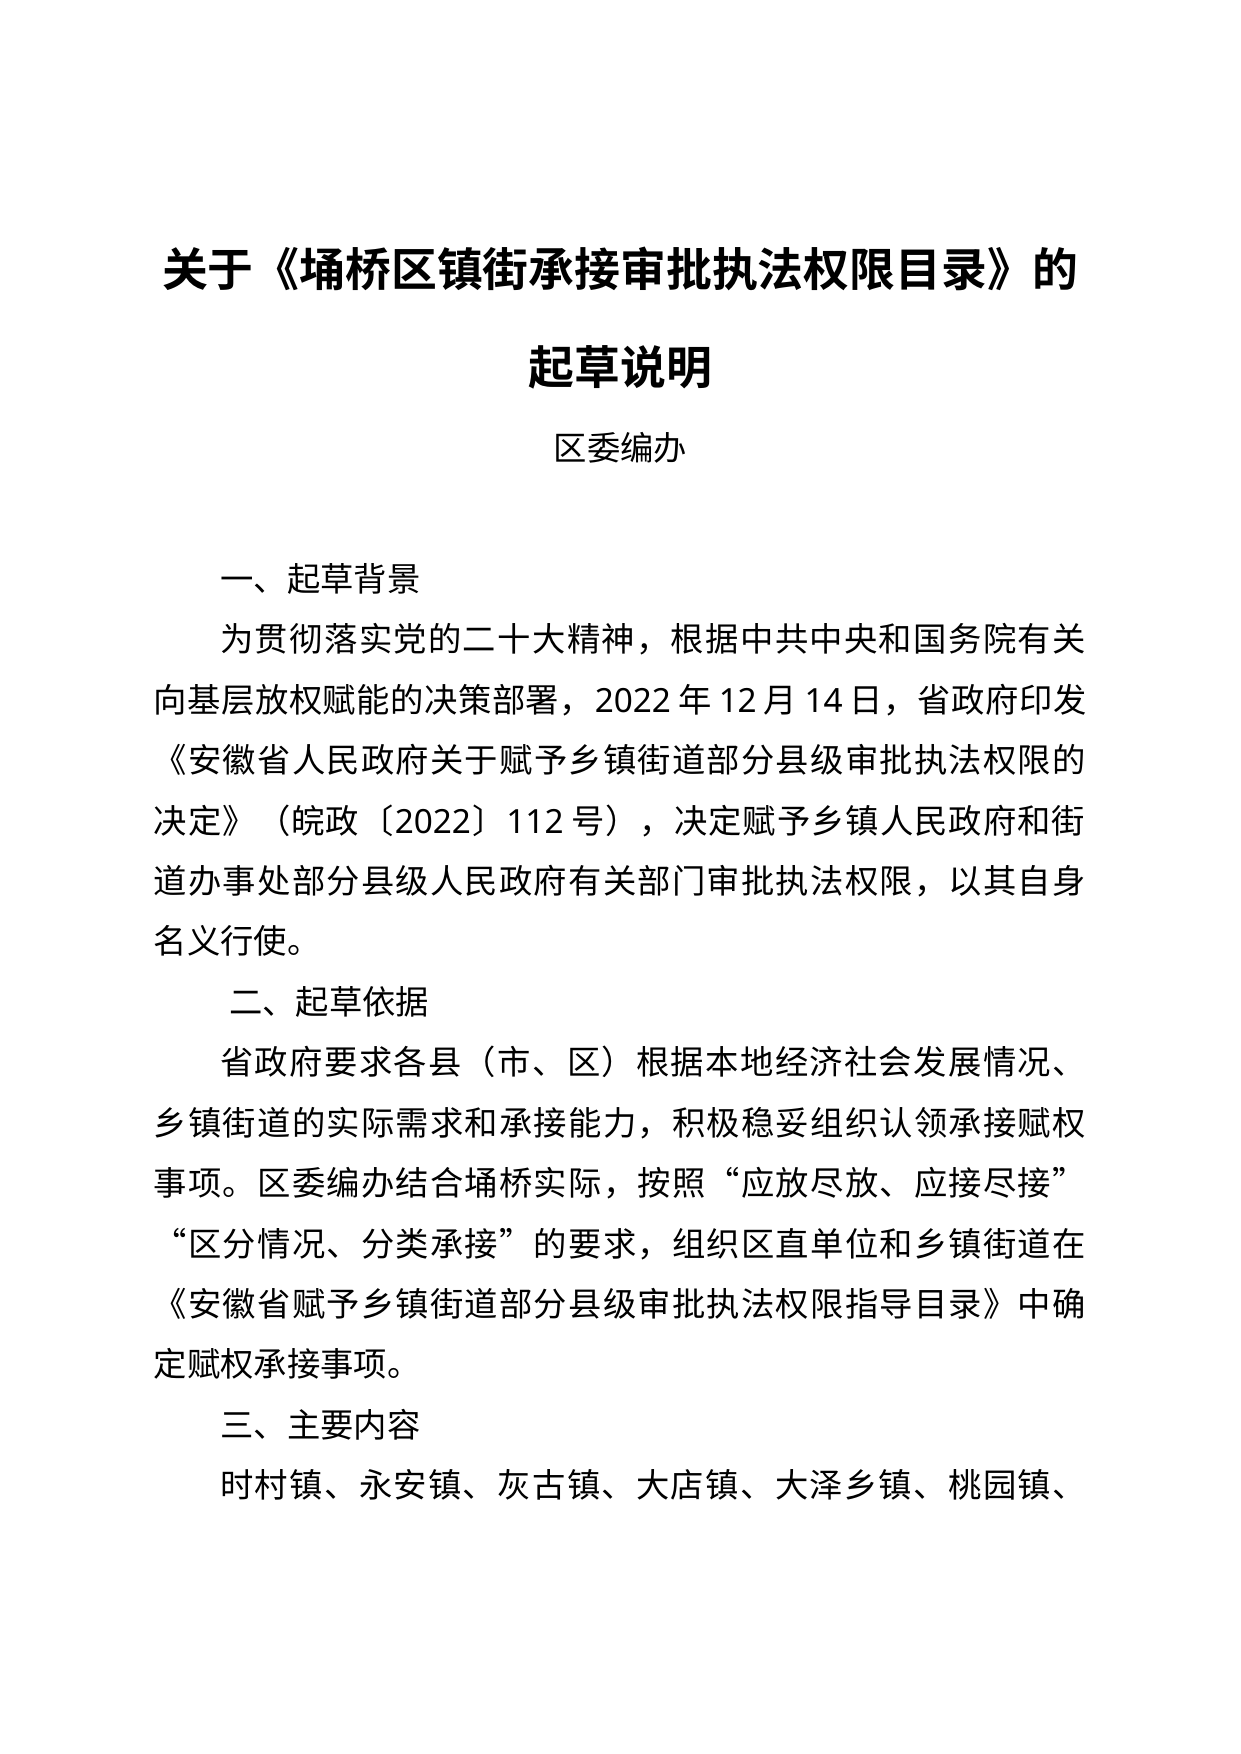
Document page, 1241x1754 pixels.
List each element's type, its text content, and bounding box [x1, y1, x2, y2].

text 为贯彻落实党的二十大精神，根据中共中央和国务院有关向基层放权赋能的决策部署，2022年12月14日，省政府印发《安徽省人民政府关于赋予乡镇街道部分县级审批执法权限的决定》（皖政〔2022〕112号），决定赋予乡镇人民政府和街道办事处部分县级人民政府有关部门审批执法权限，以其自身名义行使。 [153, 603, 1087, 966]
text 二、起草依据 [153, 966, 1087, 1026]
text 三、主要内容 [153, 1389, 1087, 1449]
text 省政府要求各县（市、区）根据本地经济社会发展情况、乡镇街道的实际需求和承接能力，积极稳妥组织认领承接赋权事项。区委编办结合埇桥实际，按照“应放尽放、应接尽接”“区分情况、分类承接”的要求，组织区直单位和乡镇街道在《安徽省赋予乡镇街道部分县级审批执法权限指导目录》中确定赋权承接事项。 [153, 1026, 1087, 1389]
text 区委编办 [153, 413, 1087, 478]
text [153, 1449, 1087, 1510]
list 一、起草背景 [220, 543, 1087, 603]
text 关于《埇桥区镇街承接审批执法权限目录》的起草说明 [153, 218, 1087, 413]
